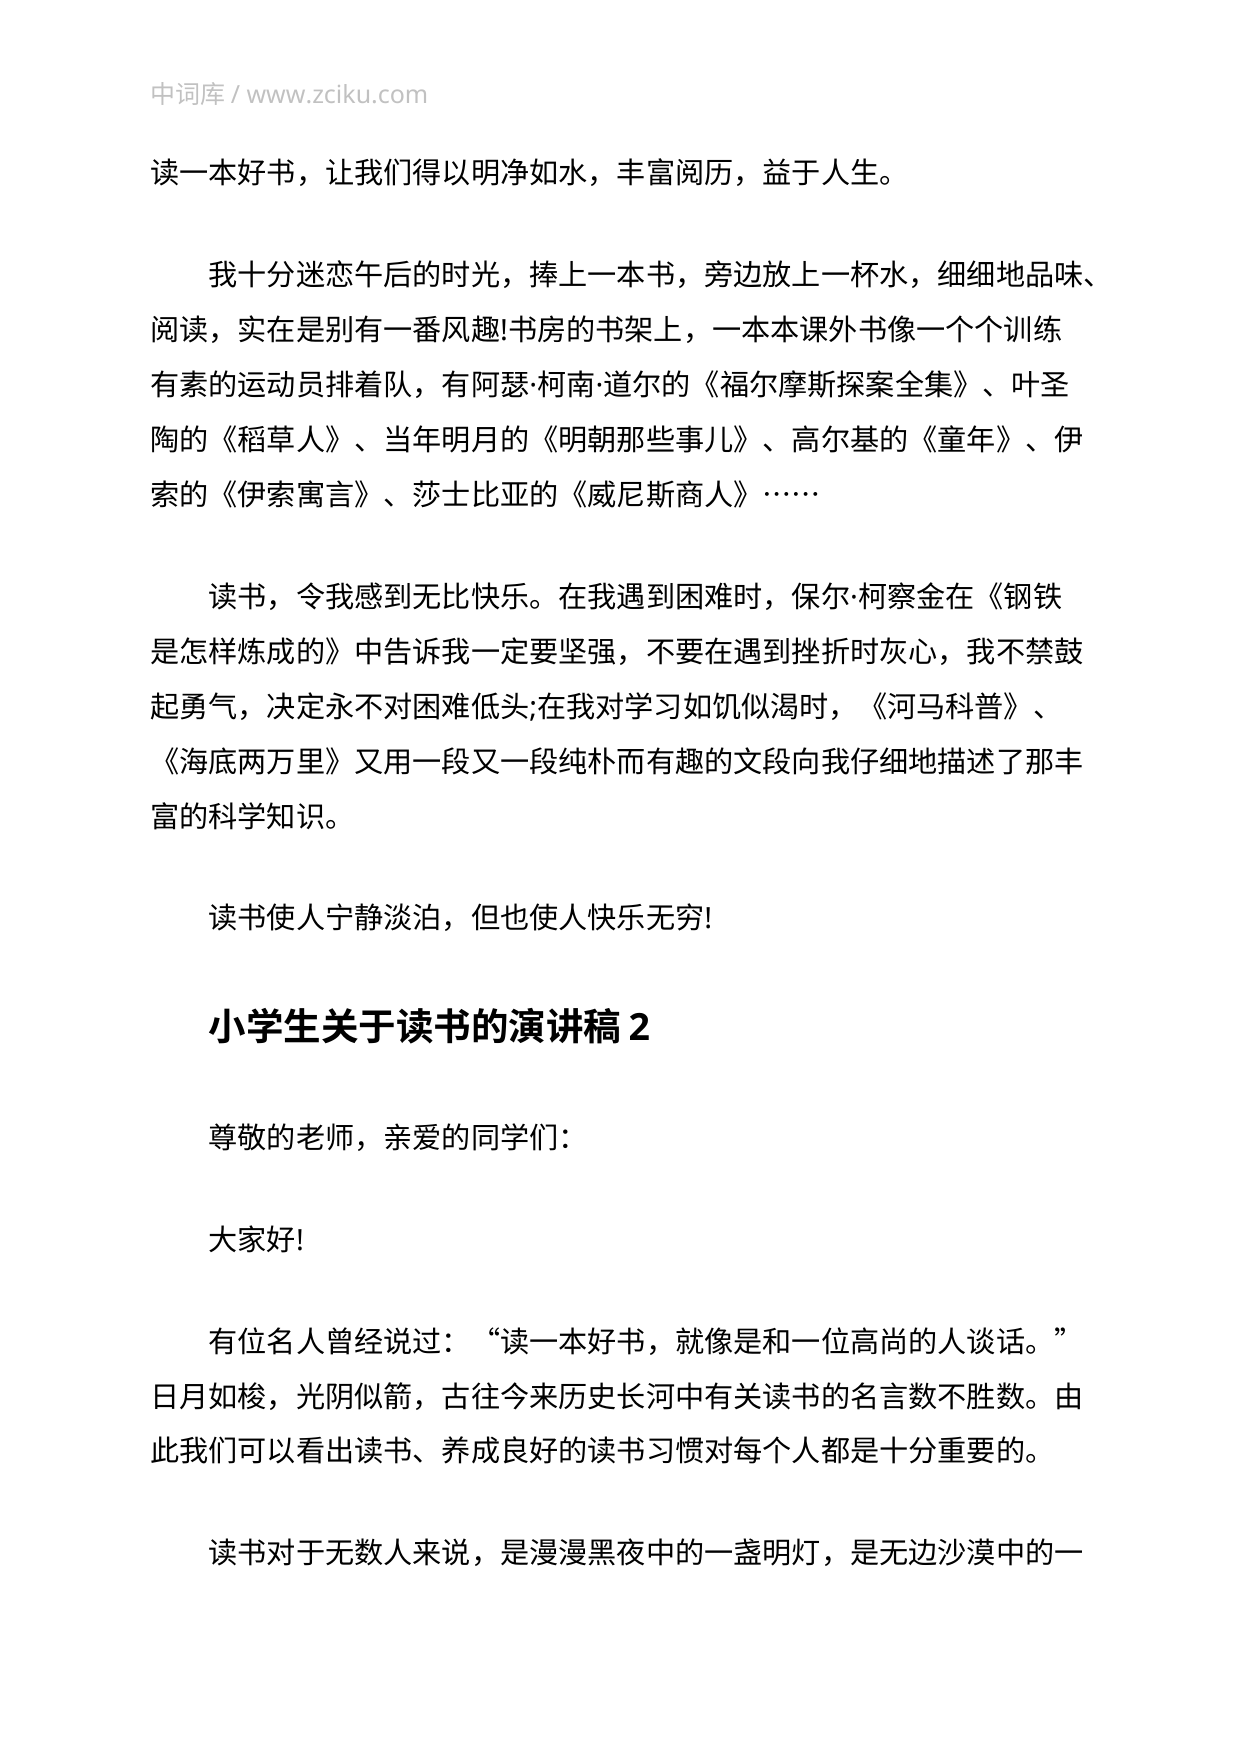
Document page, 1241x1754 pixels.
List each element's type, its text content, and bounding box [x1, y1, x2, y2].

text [150, 1530, 1090, 1572]
text 读书使人宁静淡泊，但也使人快乐无穷! [150, 895, 1090, 937]
text 读书，令我感到无比快乐。在我遇到困难时，保尔·柯察金在《钢铁是怎样炼成的》中告诉我一定要坚强，不要在遇到挫折时灰心，我不禁鼓起勇气，决定永不对困难低头;在我对学习如饥似渴时，《河马科普》、《海底两万里》又用一段又一段纯朴而有趣的文段向我仔细地描述了那丰富的科学知识。 [150, 573, 1090, 835]
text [150, 150, 1090, 192]
text 我十分迷恋午后的时光，捧上一本书，旁边放上一杯水，细细地品味、阅读，实在是别有一番风趣!书房的书架上，一本本课外书像一个个训练有素的运动员排着队，有阿瑟·柯南·道尔的《福尔摩斯探案全集》、叶圣陶的《稻草人》、当年明月的《明朝那些事儿》、高尔基的《童年》、伊索的《伊索寓言》、莎士比亚的《威尼斯商人》…… [150, 252, 1090, 514]
text 大家好! [150, 1216, 1090, 1259]
text 尊敬的老师，亲爱的同学们： [150, 1114, 1090, 1157]
text 小学生关于读书的演讲稿2 [150, 997, 1090, 1051]
text 有位名人曾经说过：“读一本好书，就像是和一位高尚的人谈话。”日月如梭，光阴似箭，古往今来历史长河中有关读书的名言数不胜数。由此我们可以看出读书、养成良好的读书习惯对每个人都是十分重要的。 [150, 1318, 1090, 1470]
